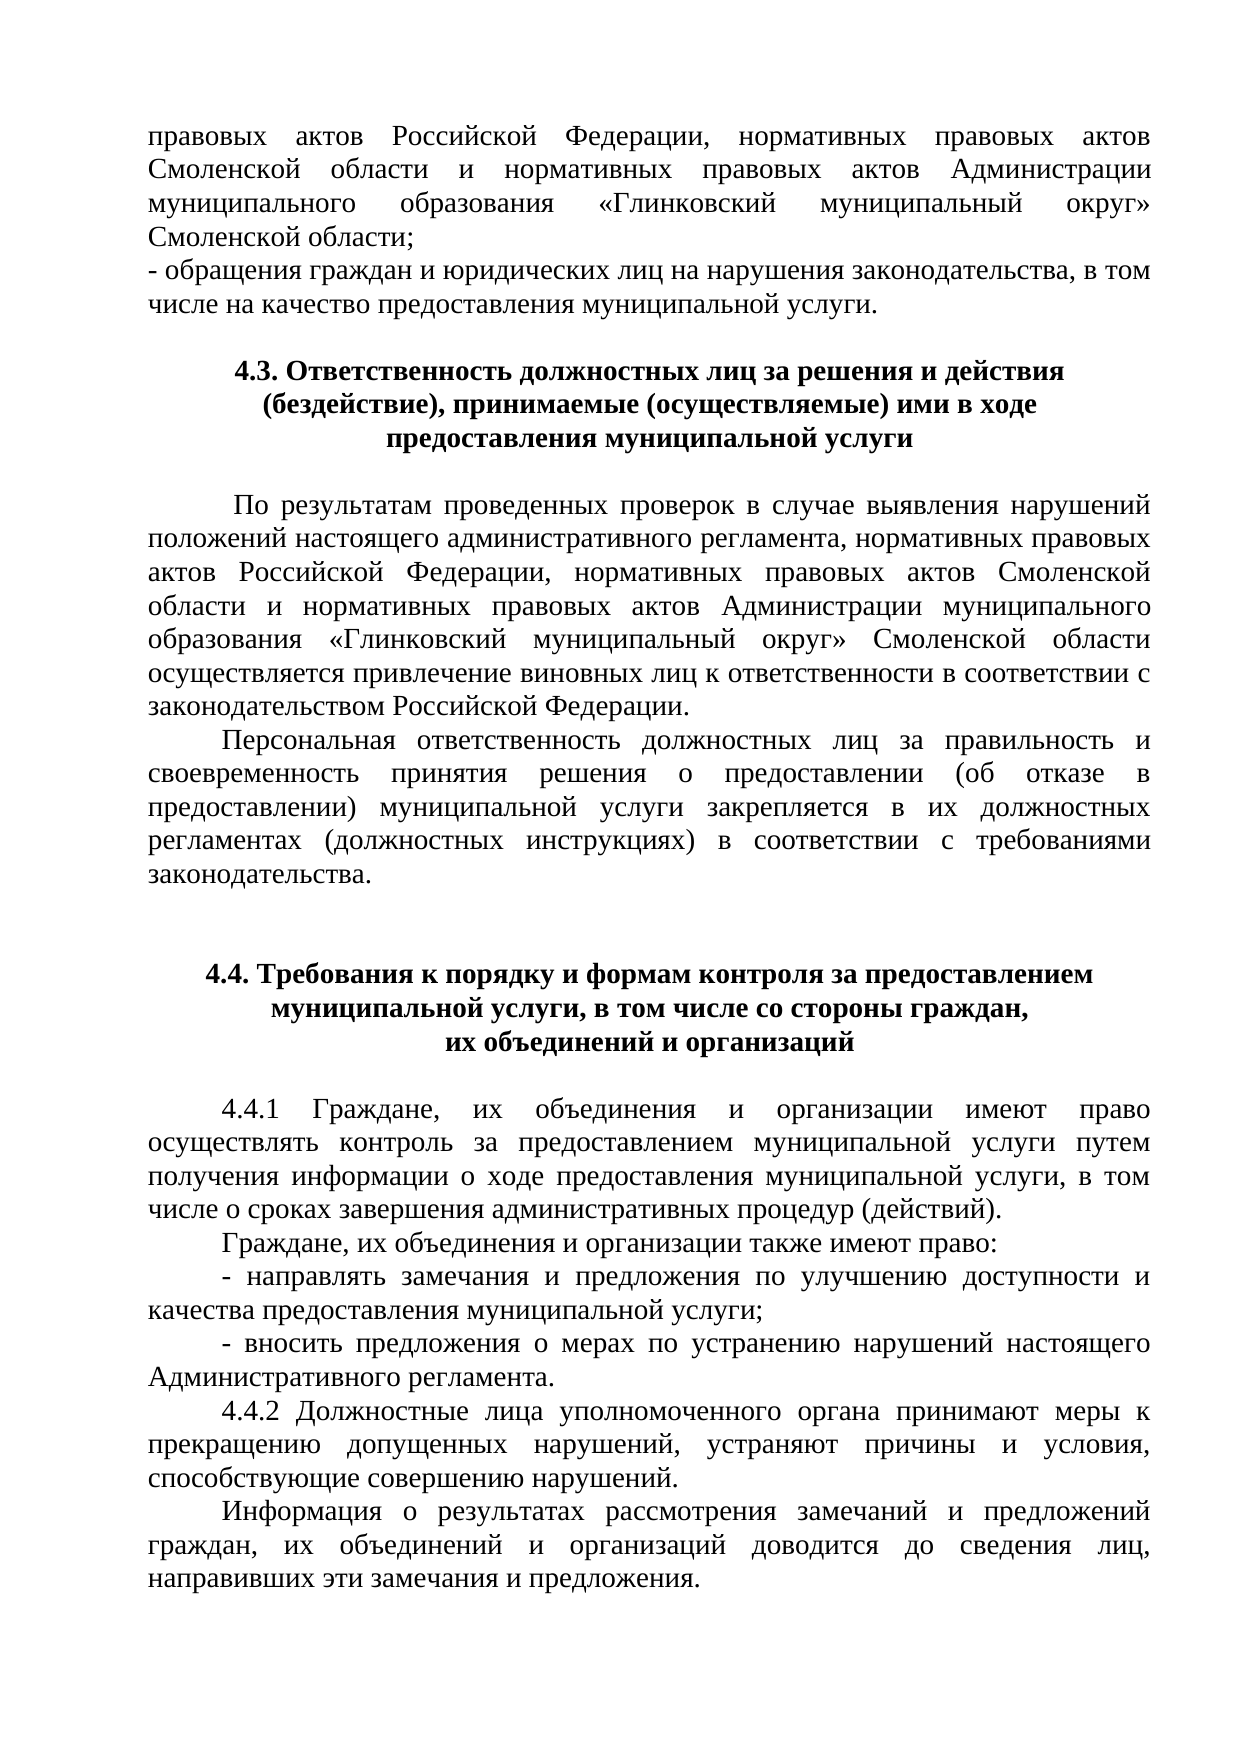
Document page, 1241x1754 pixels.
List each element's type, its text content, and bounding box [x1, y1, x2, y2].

text - обращения граждан и юридических лиц на нарушения законодательства, в том числе на качество предоставления муниципальной услуги. [148, 252, 1152, 319]
text Персональная ответственность должностных лиц за правильность и своевременность принятия решения о предоставлении (об отказе в предоставлении) муниципальной услуги закрепляется в их должностных регламентах (должностных инструкциях) в соответствии с требованиями законодательства. [148, 722, 1152, 889]
text По результатам проведенных проверок в случае выявления нарушений положений настоящего административного регламента, нормативных правовых актов Российской Федерации, нормативных правовых актов Смоленской области и нормативных правовых актов Администрации муниципального образования «Глинковский муниципальный округ» Смоленской области осуществляется привлечение виновных лиц к ответственности в соответствии с законодательством Российской Федерации. [148, 487, 1152, 722]
text 4.4.1 Граждане, их объединения и организации имеют право осуществлять контроль за предоставлением муниципальной услуги путем получения информации о ходе предоставления муниципальной услуги, в том числе о сроках завершения административных процедур (действий). [148, 1091, 1152, 1225]
text 4.4.2 Должностные лица уполномоченного органа принимают меры к прекращению допущенных нарушений, устраняют причины и условия, способствующие совершению нарушений. [148, 1393, 1152, 1493]
text (бездействие), принимаемые (осуществляемые) ими в ходе [148, 386, 1152, 420]
text предоставления муниципальной услуги [148, 420, 1152, 453]
text Граждане, их объединения и организации также имеют право: [148, 1225, 1152, 1258]
text муниципальной услуги, в том числе со стороны граждан, [148, 990, 1152, 1024]
text 4.4. Требования к порядку и формам контроля за предоставлением [148, 957, 1152, 990]
text - вносить предложения о мерах по устранению нарушений настоящего Административного регламента. [148, 1326, 1152, 1393]
text 4.3. Ответственность должностных лиц за решения и действия [148, 353, 1152, 386]
text их объединений и организаций [148, 1024, 1152, 1057]
text - направлять замечания и предложения по улучшению доступности и качества предоставления муниципальной услуги; [148, 1258, 1152, 1326]
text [148, 118, 1152, 252]
text Информация о результатах рассмотрения замечаний и предложений граждан, их объединений и организаций доводится до сведения лиц, направивших эти замечания и предложения. [148, 1493, 1152, 1594]
